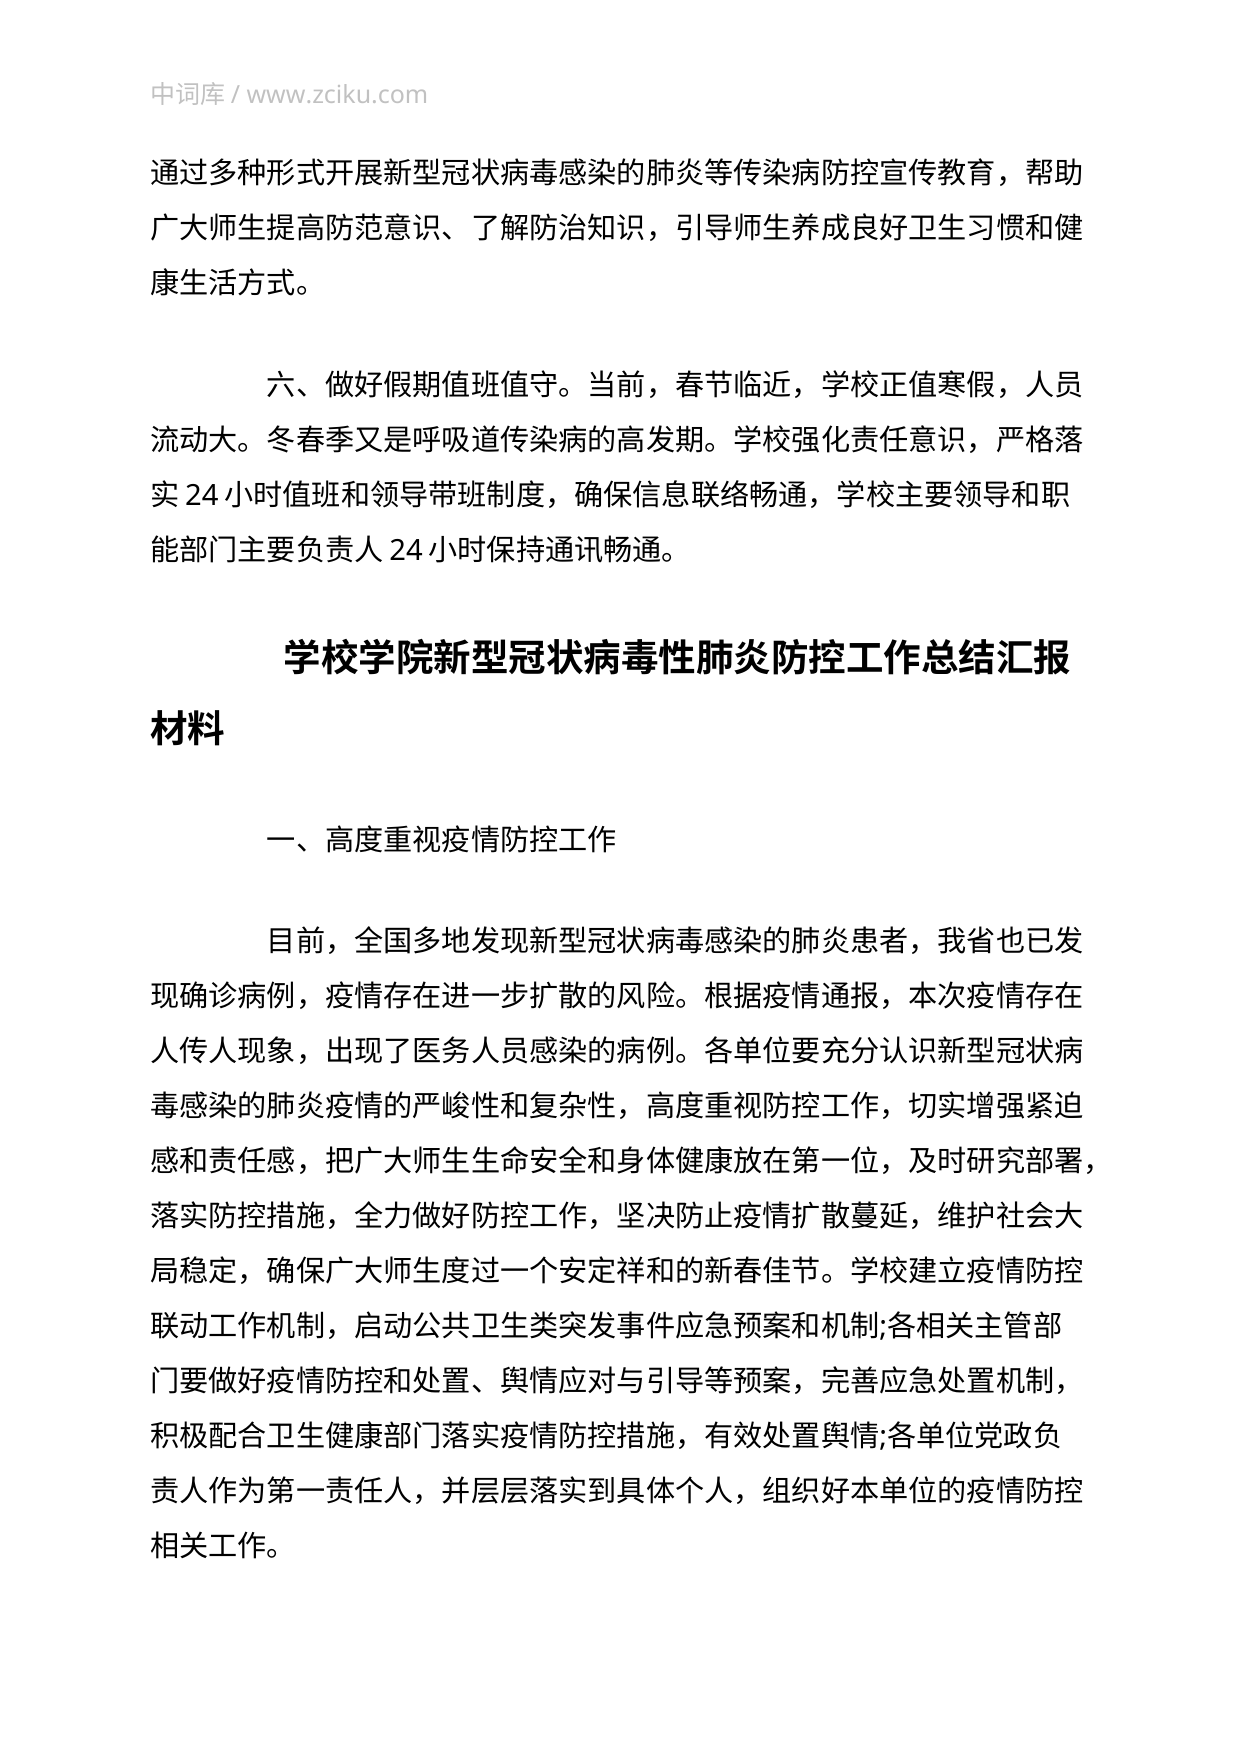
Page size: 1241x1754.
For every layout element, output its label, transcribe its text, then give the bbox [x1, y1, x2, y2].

text 六、做好假期值班值守。当前，春节临近，学校正值寒假，人员流动大。冬春季又是呼吸道传染病的高发期。学校强化责任意识，严格落实24小时值班和领导带班制度，确保信息联络畅通，学校主要领导和职能部门主要负责人24小时保持通讯畅通。 [150, 362, 1090, 569]
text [150, 150, 1090, 302]
text 一、高度重视疫情防控工作 [150, 816, 1090, 858]
text 学校学院新型冠状病毒性肺炎防控工作总结汇报材料 [150, 628, 1090, 753]
text 目前，全国多地发现新型冠状病毒感染的肺炎患者，我省也已发现确诊病例，疫情存在进一步扩散的风险。根据疫情通报，本次疫情存在人传人现象，出现了医务人员感染的病例。各单位要充分认识新型冠状病毒感染的肺炎疫情的严峻性和复杂性，高度重视防控工作，切实增强紧迫感和责任感，把广大师生生命安全和身体健康放在第一位，及时研究部署，落实防控措施，全力做好防控工作，坚决防止疫情扩散蔓延，维护社会大局稳定，确保广大师生度过一个安定祥和的新春佳节。学校建立疫情防控联动工作机制，启动公共卫生类突发事件应急预案和机制;各相关主管部门要做好疫情防控和处置、舆情应对与引导等预案，完善应急处置机制，积极配合卫生健康部门落实疫情防控措施，有效处置舆情;各单位党政负责人作为第一责任人，并层层落实到具体个人，组织好本单位的疫情防控相关工作。 [150, 918, 1090, 1564]
